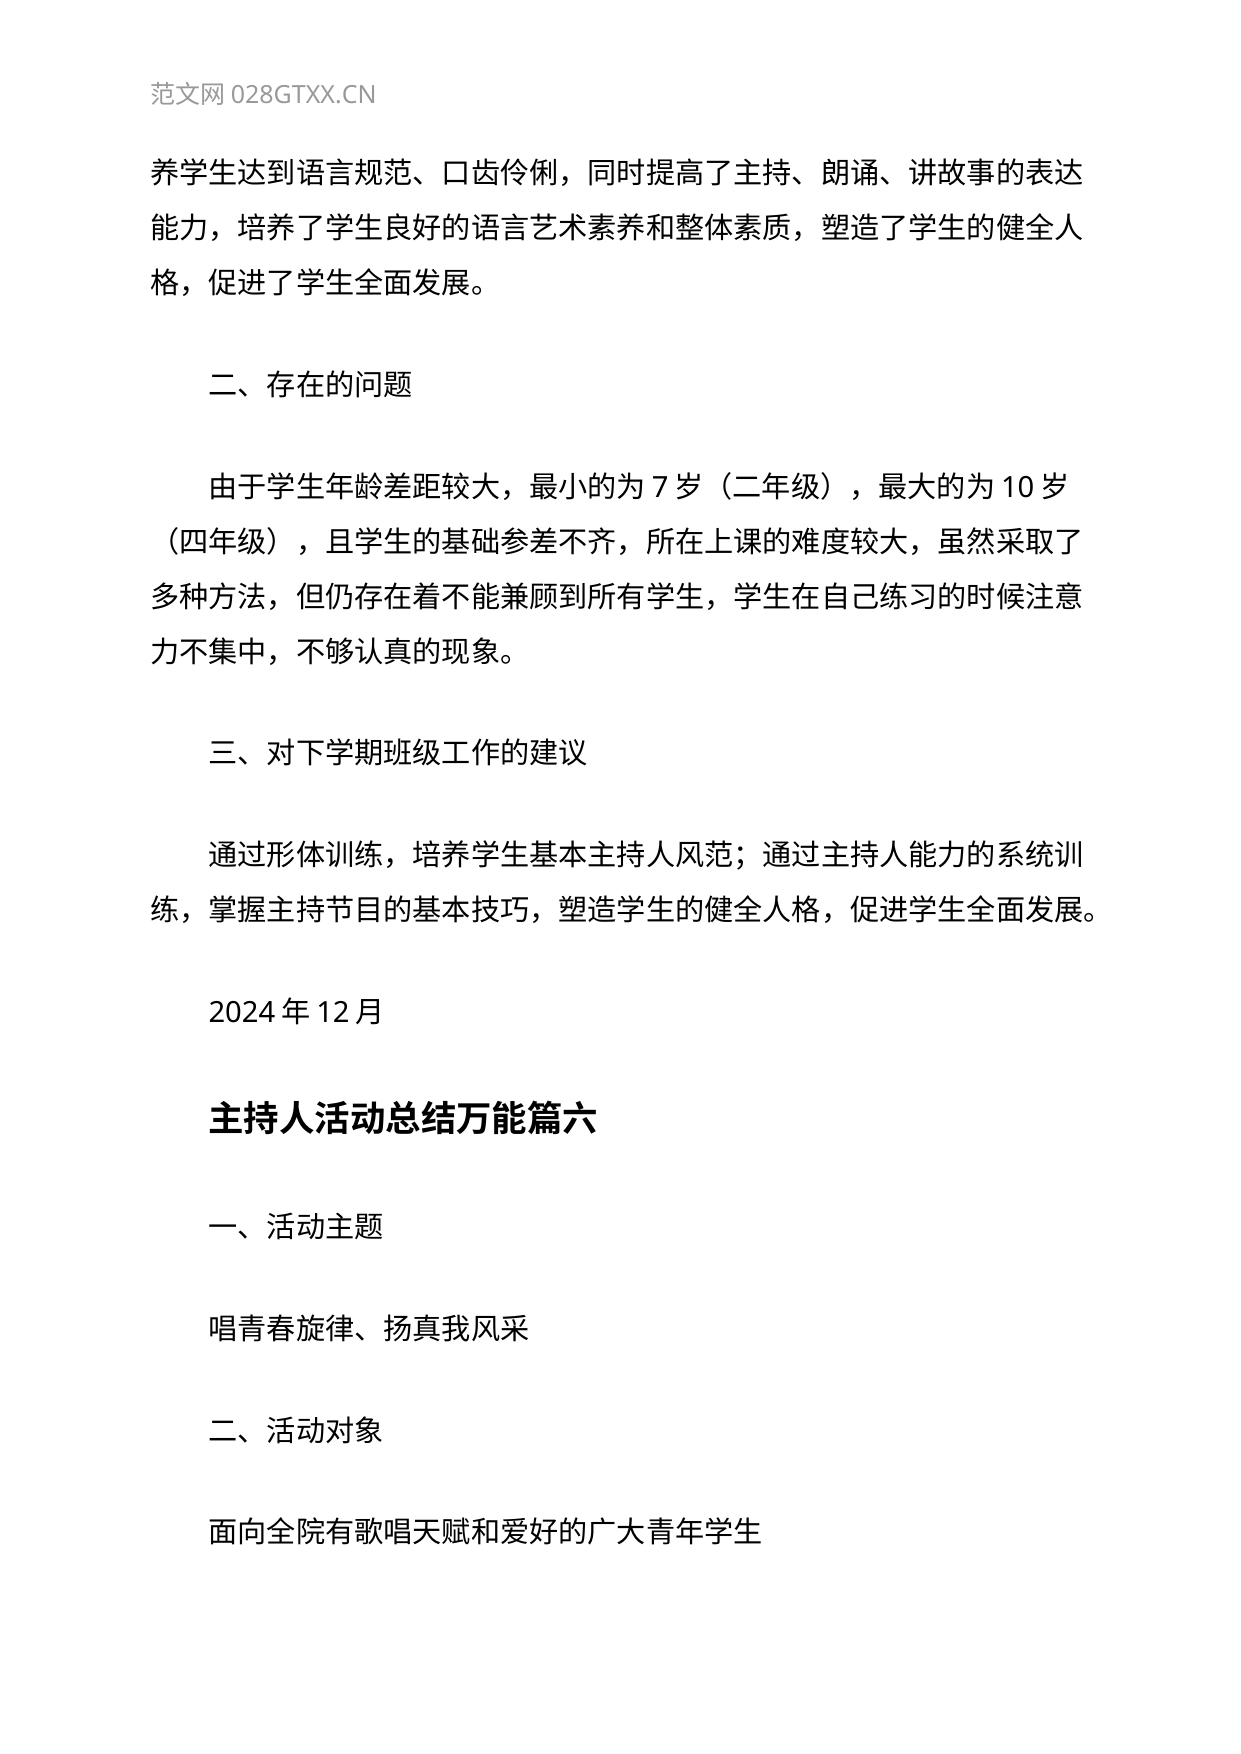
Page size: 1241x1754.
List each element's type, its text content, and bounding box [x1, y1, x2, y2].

text 二、活动对象 [150, 1407, 1090, 1449]
text 一、活动主题 [150, 1204, 1090, 1246]
text 2024年12月 [150, 988, 1090, 1031]
text 通过形体训练，培养学生基本主持人风范；通过主持人能力的系统训练，掌握主持节目的基本技巧，塑造学生的健全人格，促进学生全面发展。 [150, 832, 1090, 929]
text 面向全院有歌唱天赋和爱好的广大青年学生 [150, 1509, 1090, 1551]
text 由于学生年龄差距较大，最小的为7岁（二年级），最大的为10岁（四年级），且学生的基础参差不齐，所在上课的难度较大，虽然采取了多种方法，但仍存在着不能兼顾到所有学生，学生在自己练习的时候注意力不集中，不够认真的现象。 [150, 463, 1090, 670]
text 三、对下学期班级工作的建议 [150, 730, 1090, 772]
text 主持人活动总结万能篇六 [150, 1090, 1090, 1142]
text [150, 150, 1090, 302]
text 二、存在的问题 [150, 362, 1090, 404]
text 唱青春旋律、扬真我风采 [150, 1306, 1090, 1348]
